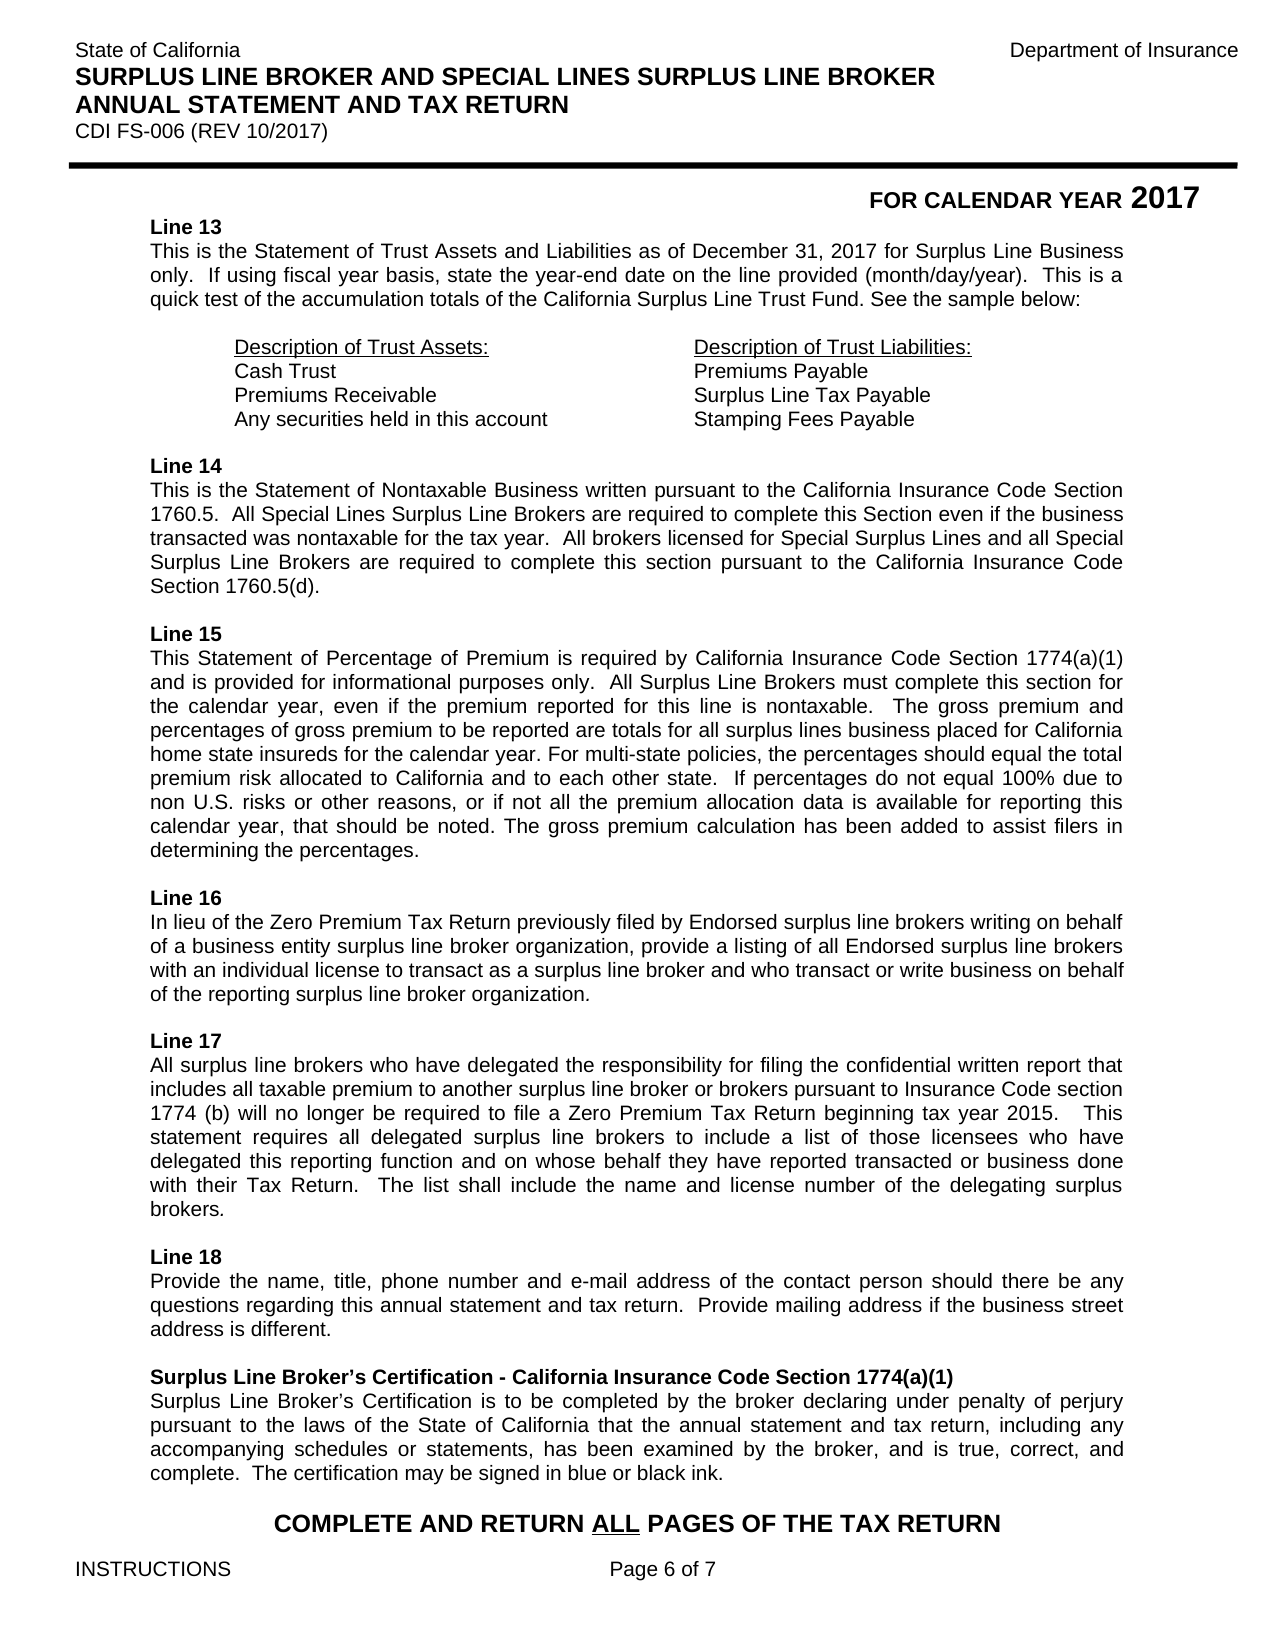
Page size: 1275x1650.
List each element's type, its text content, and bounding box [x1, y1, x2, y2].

text In lieu of the Zero Premium Tax Return previously filed by Endorsed surplus line brokers writing on behalf of a business entity surplus line broker organization, provide a listing of all Endorsed surplus line brokers with an individual license to transact as a surplus line broker and who transact or write business on behalf of the reporting surplus line broker organization. [150, 909, 1125, 1005]
text Surplus Line Broker’s Certification - California Insurance Code Section 1774(a)(1) [150, 1365, 1125, 1389]
text Surplus Line Broker’s Certification is to be completed by the broker declaring under penalty of perjury pursuant to the laws of the State of California that the annual statement and tax return, including any accompanying schedules or statements, has been examined by the broker, and is true, correct, and complete. The certification may be signed in blue or black ink. [150, 1389, 1125, 1484]
text This is the Statement of Nontaxable Business written pursuant to the California Insurance Code Section 1760.5. All Special Lines Surplus Line Brokers are required to complete this Section even if the business transacted was nontaxable for the tax year. All brokers licensed for Special Surplus Lines and all Special Surplus Line Brokers are required to complete this section pursuant to the California Insurance Code Section 1760.5(d). [150, 478, 1125, 598]
text Line 16 [150, 886, 1125, 909]
table_header Description of Trust Liabilities: Premiums Payable Surplus Line Tax Payable Stamping Fees Payable [683, 335, 1104, 430]
text Line 14 [150, 454, 1200, 478]
text This is the Statement of Trust Assets and Liabilities as of December 31, 2017 for Surplus Line Business only. If using fiscal year basis, state the year-end date on the line provided (month/day/year). This is a quick test of the accumulation totals of the California Surplus Line Trust Fund. See the sample below: [150, 239, 1125, 311]
list This Statement of Percentage of Premium is required by California Insurance Code Section 1774(a)(1) and is provided for informational purposes only. All Surplus Line Brokers must complete this section for the calendar year, even if the premium reported for this line is nontaxable. The gross premium and percentages of gross premium to be reported are totals for all surplus lines business placed for home state insureds for the calendar year. For multi-state policies, the percentages should equal the total premium risk allocated to and to each other state. If percentages do not equal 100% due to non U.S. risks or other reasons, or if not all the premium allocation data is available for reporting this calendar year, that should be noted. The gross premium calculation has been added to assist filers in determining the percentages. [150, 646, 1125, 862]
text All surplus line brokers who have delegated the responsibility for filing the confidential written report that includes all taxable premium to another surplus line broker or brokers pursuant to Insurance Code section 1774 (b) will no longer be required to file a Zero Premium Tax Return beginning tax year 2015. This statement requires all delegated surplus line brokers to include a list of those licensees who have delegated this reporting function and on whose behalf they have reported transacted or business done with their Tax Return. The list shall include the name and license number of the delegating surplus brokers. [150, 1053, 1125, 1221]
text COMPLETE AND RETURN ALL PAGES OF THE TAX RETURN [81, 1508, 1194, 1537]
table_header Description of Trust Assets: Cash Trust Premiums Receivable Any securities held in this account [223, 335, 682, 430]
text Line 18 [150, 1245, 1125, 1269]
text Line 17 [150, 1029, 1125, 1053]
text Line 15 [150, 622, 1125, 646]
text Provide the name, title, phone number and e-mail address of the contact person should there be any questions regarding this annual statement and tax return. Provide mailing address if the business street address is different. [150, 1269, 1125, 1341]
subtitle Line 13 [150, 215, 1125, 239]
